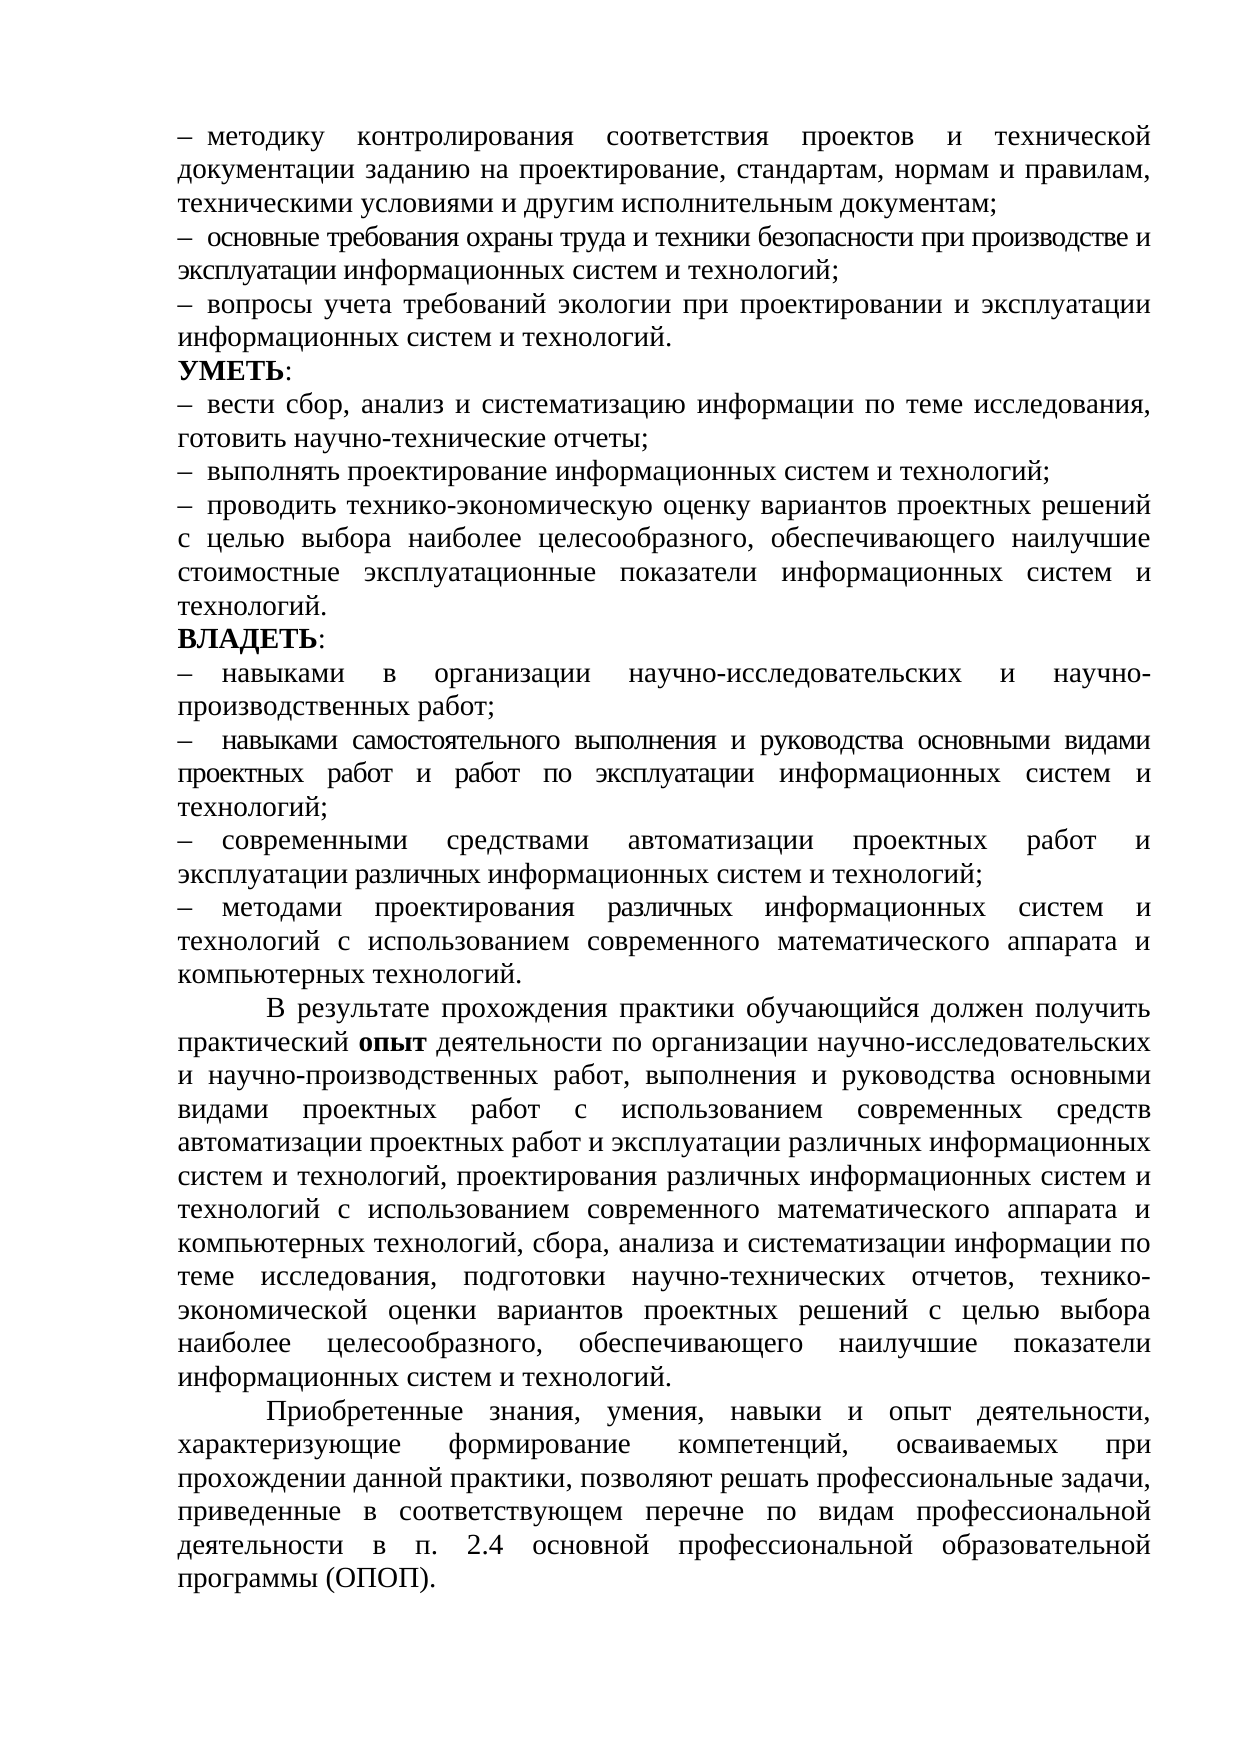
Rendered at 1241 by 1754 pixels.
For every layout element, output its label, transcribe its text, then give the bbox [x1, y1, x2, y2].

text В результате прохождения практики обучающийся должен получить практический опыт деятельности по организации научно-исследовательских и научно-производственных работ, выполнения и руководства основными видами проектных работ с использованием современных средств автоматизации проектных работ и эксплуатации различных информационных систем и технологий, проектирования различных информационных систем и технологий с использованием современного математического аппарата и компьютерных технологий, сбора, анализа и систематизации информации по теме исследования, подготовки научно-технических отчетов, технико-экономической оценки вариантов проектных решений с целью выбора наиболее целесообразного, обеспечивающего наилучшие показатели информационных систем и технологий. [177, 990, 1152, 1393]
list выполнять проектирование информационных систем и технологий; [177, 453, 1152, 487]
list вести сбор, анализ и систематизацию информации по теме исследования, готовить научно-технические отчеты; [177, 386, 1152, 453]
list проводить технико-экономическую оценку вариантов проектных решений с целью выбора наиболее целесообразного, обеспечивающего наилучшие стоимостные эксплуатационные показатели информационных систем и технологий. [177, 487, 1152, 621]
list современными средствами автоматизации проектных работ и эксплуатации различных информационных систем и технологий; [177, 822, 1152, 889]
list навыками в организации научно-исследовательских и научно-производственных работ; [177, 655, 1152, 722]
text УМЕТЬ: [177, 353, 1152, 386]
list основные требования охраны труда и техники безопасности при производстве и эксплуатации информационных систем и технологий; [177, 219, 1152, 286]
text ВЛАДЕТЬ: [177, 621, 1152, 655]
list вопросы учета требований экологии при проектировании и эксплуатации информационных систем и технологий. [177, 286, 1152, 353]
list навыками самостоятельного выполнения и руководства основными видами проектных работ и работ по эксплуатации информационных систем и технологий; [177, 722, 1152, 822]
list методику контролирования соответствия проектов и технической документации заданию на проектирование, стандартам, нормам и правилам, техническими условиями и другим исполнительным документам; [177, 118, 1152, 219]
list методами проектирования различных информационных систем и технологий с использованием современного математического аппарата и компьютерных технологий. [177, 889, 1152, 990]
text Приобретенные знания, умения, навыки и опыт деятельности, характеризующие формирование компетенций, осваиваемых при прохождении данной практики, позволяют решать профессиональные задачи, приведенные в соответствующем перечне по видам профессиональной деятельности в п. 2.4 основной профессиональной образовательной программы (ОПОП). [177, 1393, 1152, 1594]
